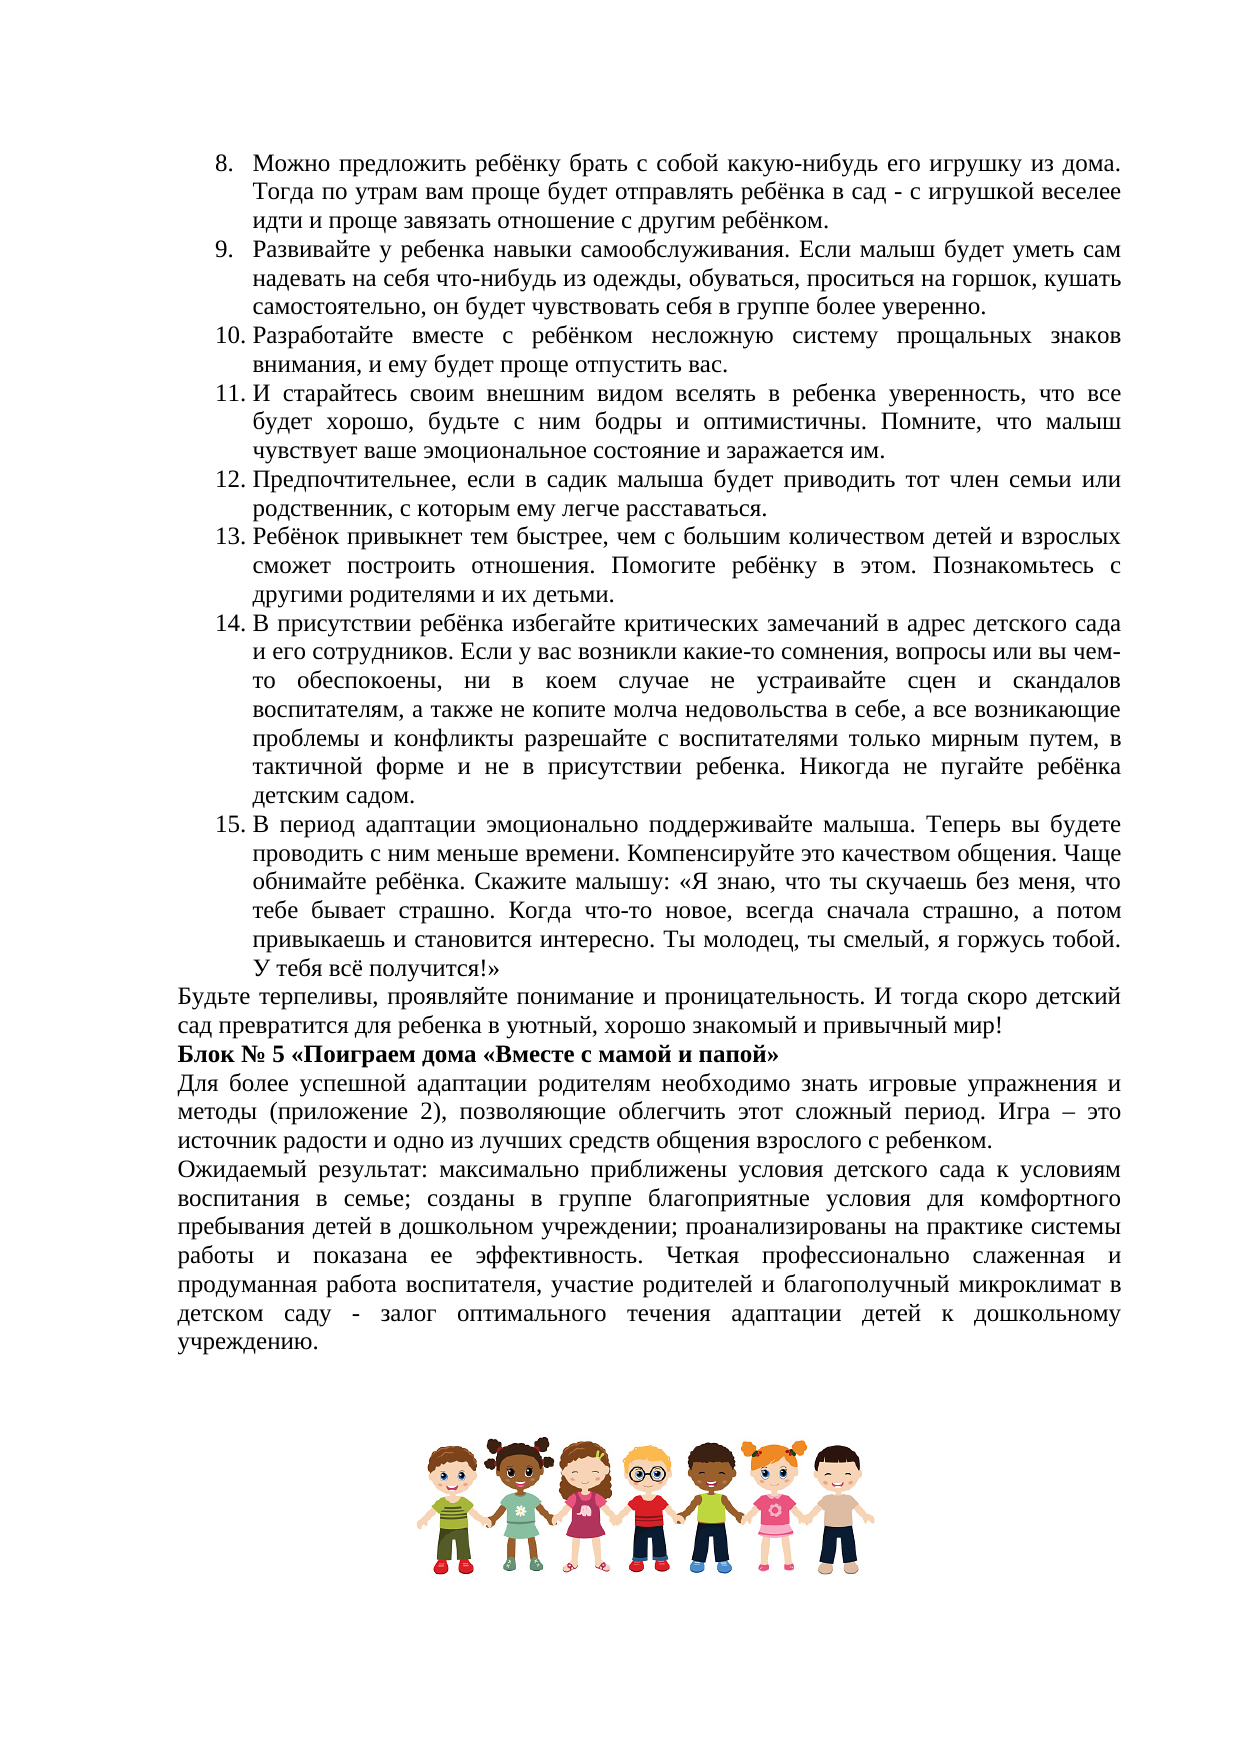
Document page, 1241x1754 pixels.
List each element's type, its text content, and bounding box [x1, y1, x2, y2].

list Разработайте вместе с ребёнком несложную систему прощальных знаков внимания, и ему будет проще отпустить вас. [215, 320, 1122, 378]
list И старайтесь своим внешним видом вселять в ребенка уверенность, что все будет хорошо, будьте с ним бодры и оптимистичны. Помните, что малыш чувствует ваше эмоциональное состояние и заражается им. [215, 378, 1122, 464]
list В присутствии ребёнка избегайте критических замечаний в адрес детского сада и его сотрудников. Если у вас возникли какие-то сомнения, вопросы или вы чем-то обеспокоены, ни в коем случае не устраивайте сцен и скандалов воспитателям, а также не копите молча недовольства в себе, а все возникающие проблемы и конфликты разрешайте с воспитателями только мирным путем, в тактичной форме и не в присутствии ребенка. Никогда не пугайте ребёнка детским садом. [215, 608, 1122, 809]
list Ребёнок привыкнет тем быстрее, чем с большим количеством детей и взрослых сможет построить отношения. Помогите ребёнку в этом. Познакомьтесь с другими родителями и их детьми. [215, 521, 1122, 608]
list Можно предложить ребёнку брать с собой какую-нибудь его игрушку из дома. Тогда по утрам вам проще будет отправлять ребёнка в сад - с игрушкой веселее идти и проще завязать отношение с другим ребёнком. [215, 148, 1122, 234]
picture [407, 1383, 893, 1628]
text Ожидаемый результат: максимально приближены условия детского сада к условиям воспитания в семье; созданы в группе благоприятные условия для комфортного пребывания детей в дошкольном учреждении; проанализированы на практике системы работы и показана ее эффективность. Четкая профессионально слаженная и продуманная работа воспитателя, участие родителей и благополучный микроклимат в детском саду - залог оптимального течения адаптации детей к дошкольному учреждению. [177, 1154, 1122, 1355]
list В период адаптации эмоционально поддерживайте малыша. Теперь вы будете проводить с ним меньше времени. Компенсируйте это качеством общения. Чаще обнимайте ребёнка. Скажите малышу: «Я знаю, что ты скучаешь без меня, что тебе бывает страшно. Когда что-то новое, всегда сначала страшно, а потом привыкаешь и становится интересно. Ты молодец, ты смелый, я горжусь тобой. У тебя всё получится!» [215, 809, 1122, 981]
list Развивайте у ребенка навыки самообслуживания. Если малыш будет уметь сам надевать на себя что-нибудь из одежды, обуваться, проситься на горшок, кушать самостоятельно, он будет чувствовать себя в группе более уверенно. [215, 234, 1122, 320]
text Будьте терпеливы, проявляйте понимание и проницательность. И тогда скоро детский сад превратится для ребенка в уютный, хорошо знакомый и привычный мир! [177, 981, 1122, 1039]
text Блок № 5 «Поиграем дома «Вместе с мамой и папой» [177, 1039, 1122, 1068]
list Предпочтительнее, если в садик малыша будет приводить тот член семьи или родственник, с которым ему легче расставаться. [215, 464, 1122, 521]
text Для более успешной адаптации родителям необходимо знать игровые упражнения и методы (приложение 2), позволяющие облегчить этот сложный период. Игра – это источник радости и одно из лучших средств общения взрослого с ребенком. [177, 1068, 1122, 1154]
